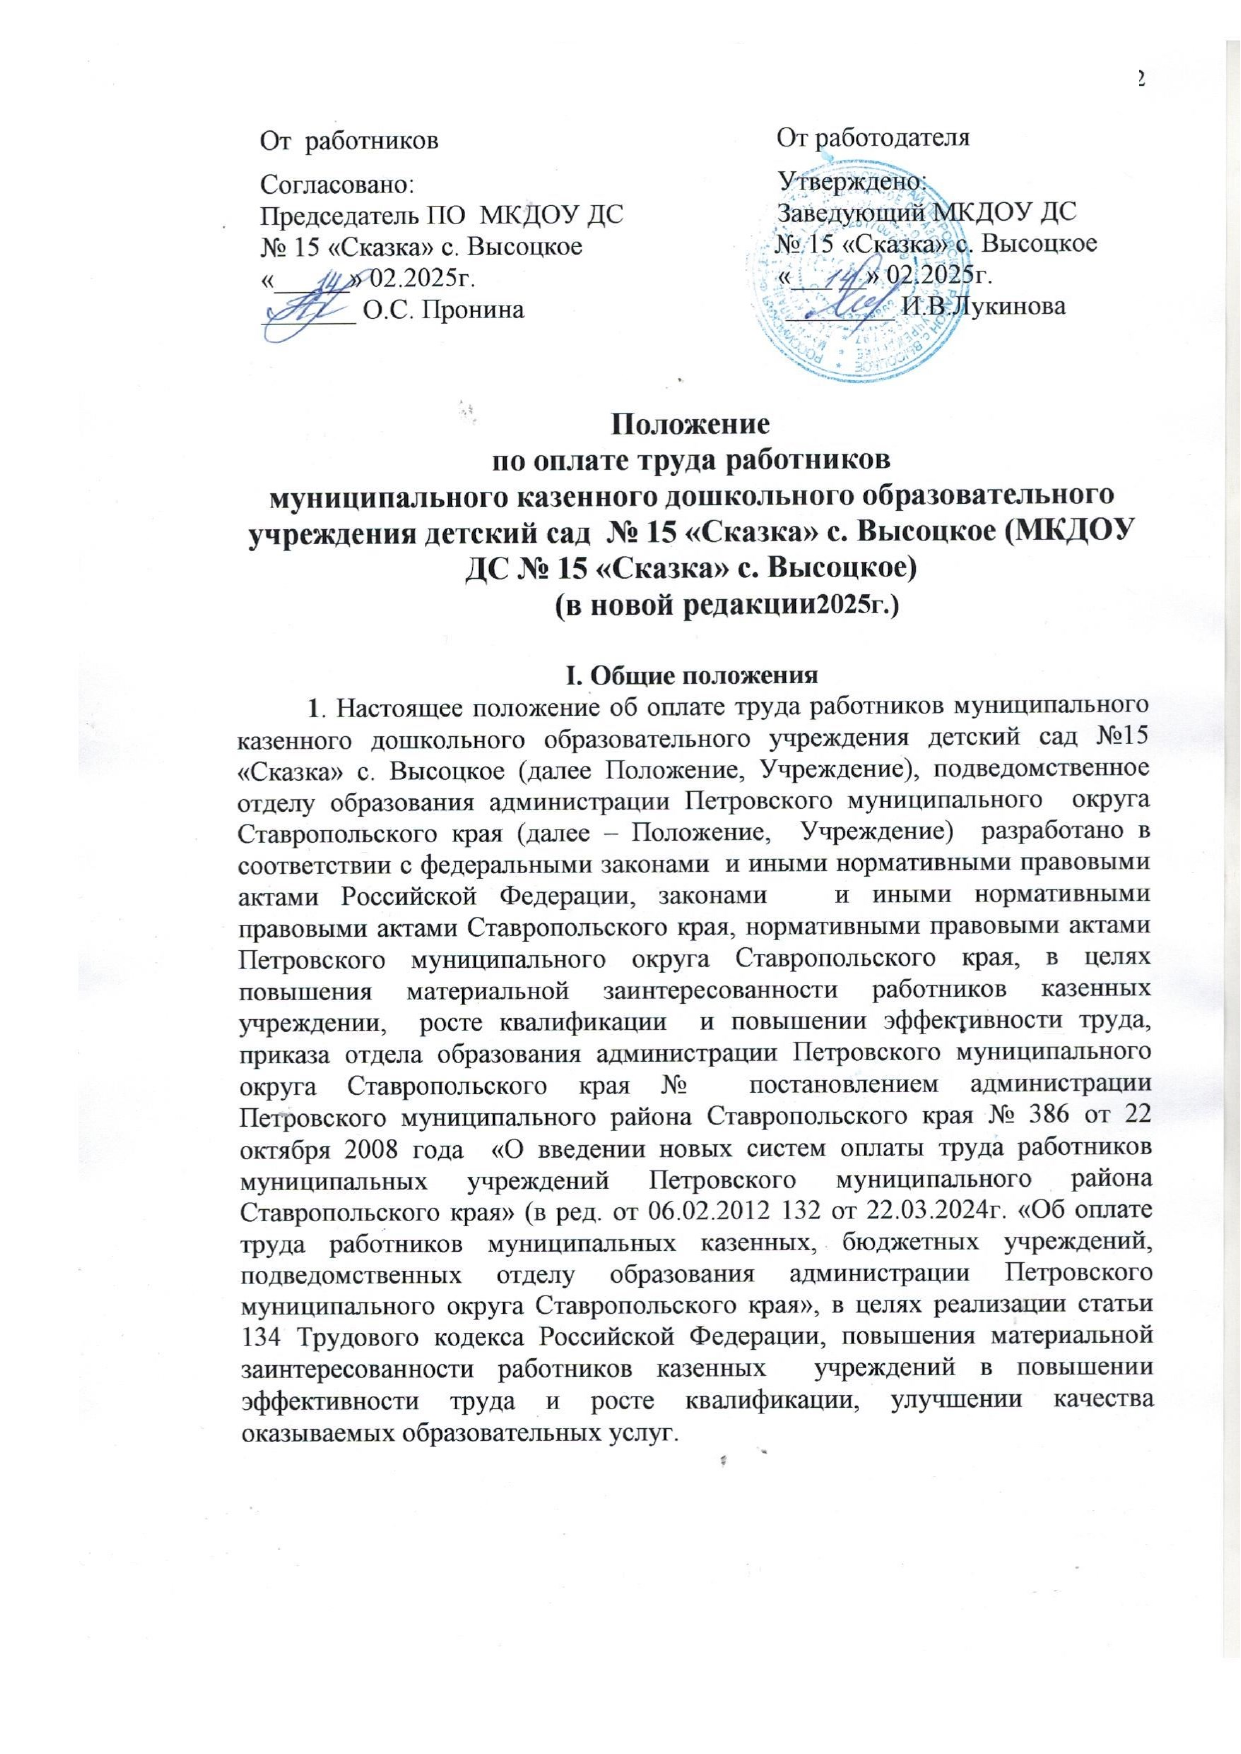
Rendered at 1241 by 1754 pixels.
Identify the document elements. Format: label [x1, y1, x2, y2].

picture [62, 25, 1241, 1675]
